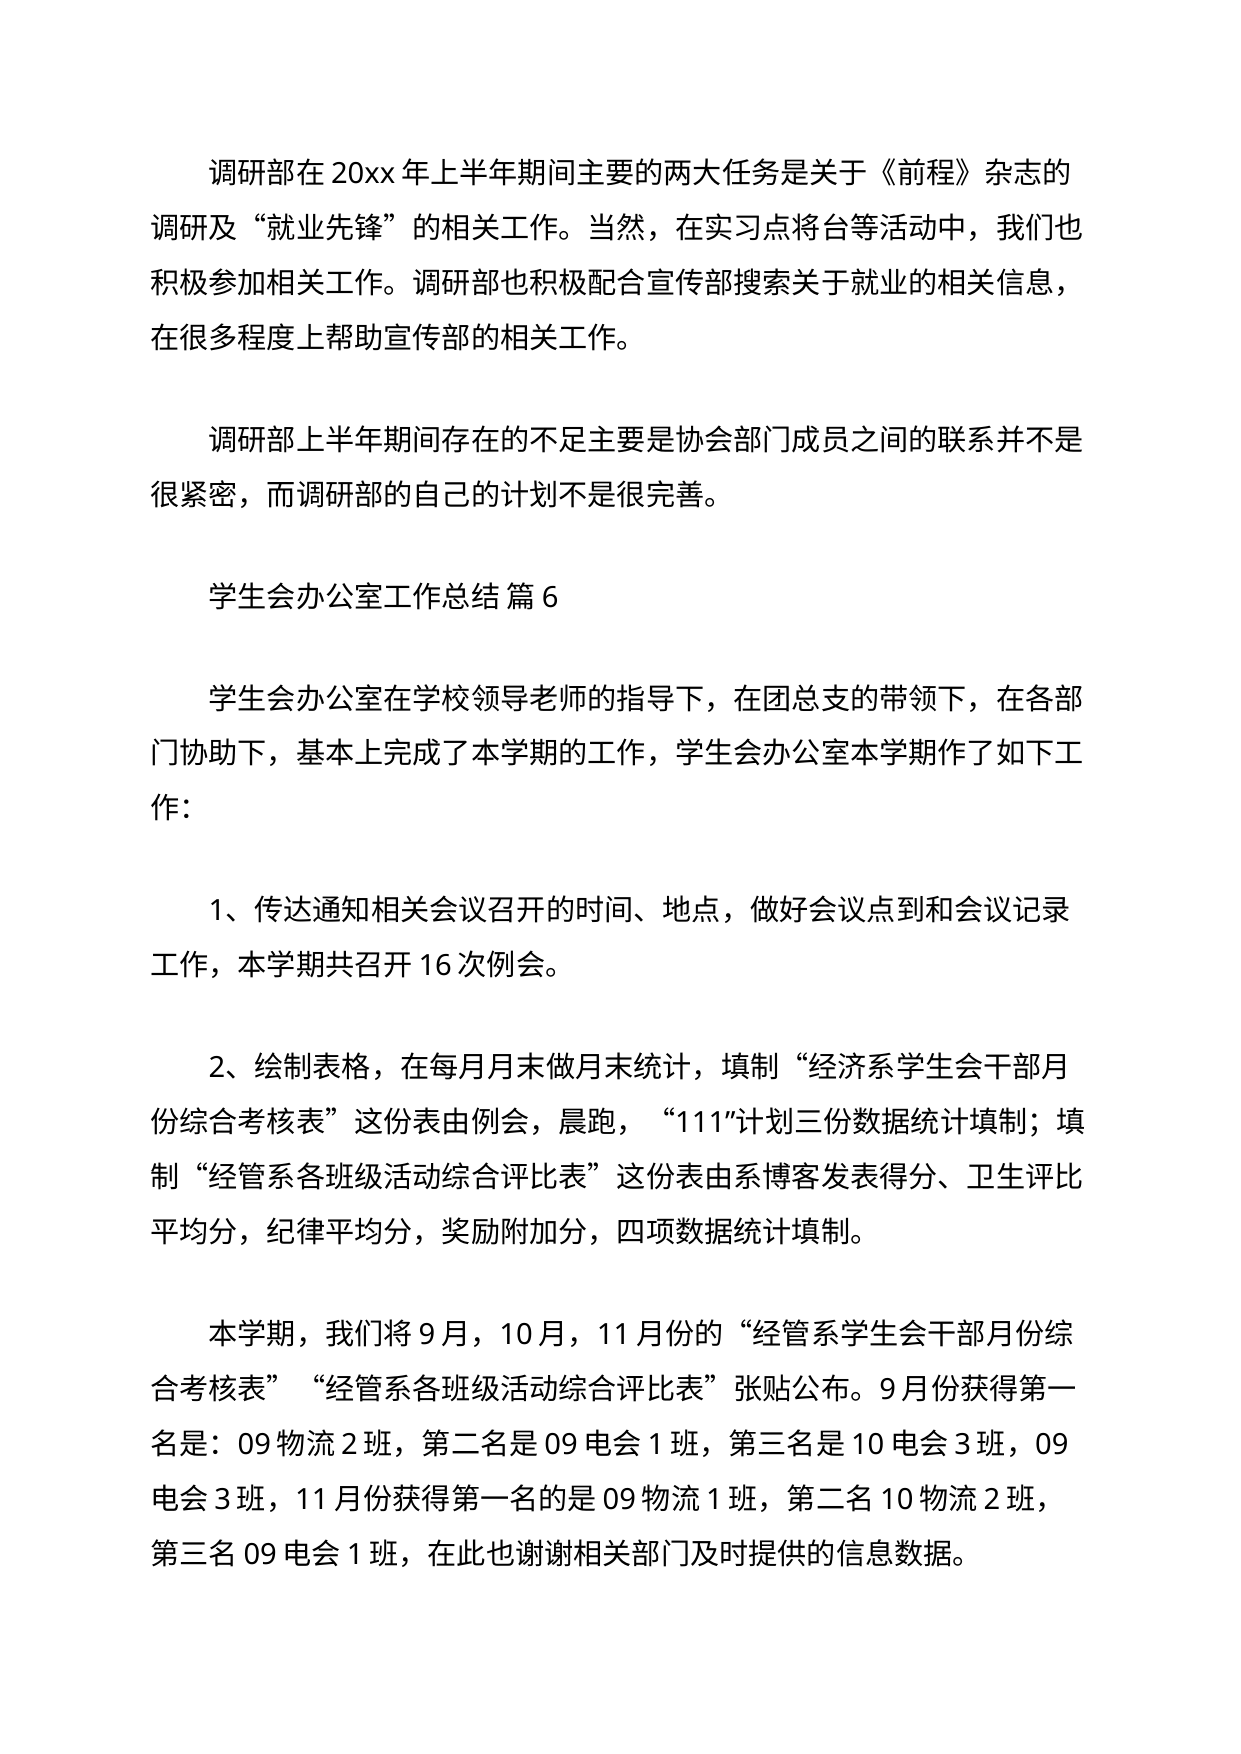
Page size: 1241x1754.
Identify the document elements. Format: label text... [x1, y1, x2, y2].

text 2、绘制表格，在每月月末做月末统计，填制“经济系学生会干部月份综合考核表”这份表由例会，晨跑，“111”计划三份数据统计填制；填制“经管系各班级活动综合评比表”这份表由系博客发表得分、卫生评比平均分，纪律平均分，奖励附加分，四项数据统计填制。 [150, 1044, 1090, 1251]
text 调研部上半年期间存在的不足主要是协会部门成员之间的联系并不是很紧密，而调研部的自己的计划不是很完善。 [150, 417, 1090, 514]
text 本学期，我们将9月，10月，11月份的“经管系学生会干部月份综合考核表”“经管系各班级活动综合评比表”张贴公布。9月份获得第一名是：09物流2班，第二名是09电会1班，第三名是10电会3班，09电会3班，11月份获得第一名的是09物流1班，第二名10物流2班，第三名09电会1班，在此也谢谢相关部门及时提供的信息数据。 [150, 1310, 1090, 1573]
text 调研部在20xx年上半年期间主要的两大任务是关于《前程》杂志的调研及“就业先锋”的相关工作。当然，在实习点将台等活动中，我们也积极参加相关工作。调研部也积极配合宣传部搜索关于就业的相关信息，在很多程度上帮助宣传部的相关工作。 [150, 150, 1090, 357]
text 学生会办公室在学校领导老师的指导下，在团总支的带领下，在各部门协助下，基本上完成了本学期的工作，学生会办公室本学期作了如下工作： [150, 675, 1090, 827]
text 学生会办公室工作总结 篇6 [150, 573, 1090, 616]
text 1、传达通知相关会议召开的时间、地点，做好会议点到和会议记录工作，本学期共召开16次例会。 [150, 887, 1090, 984]
